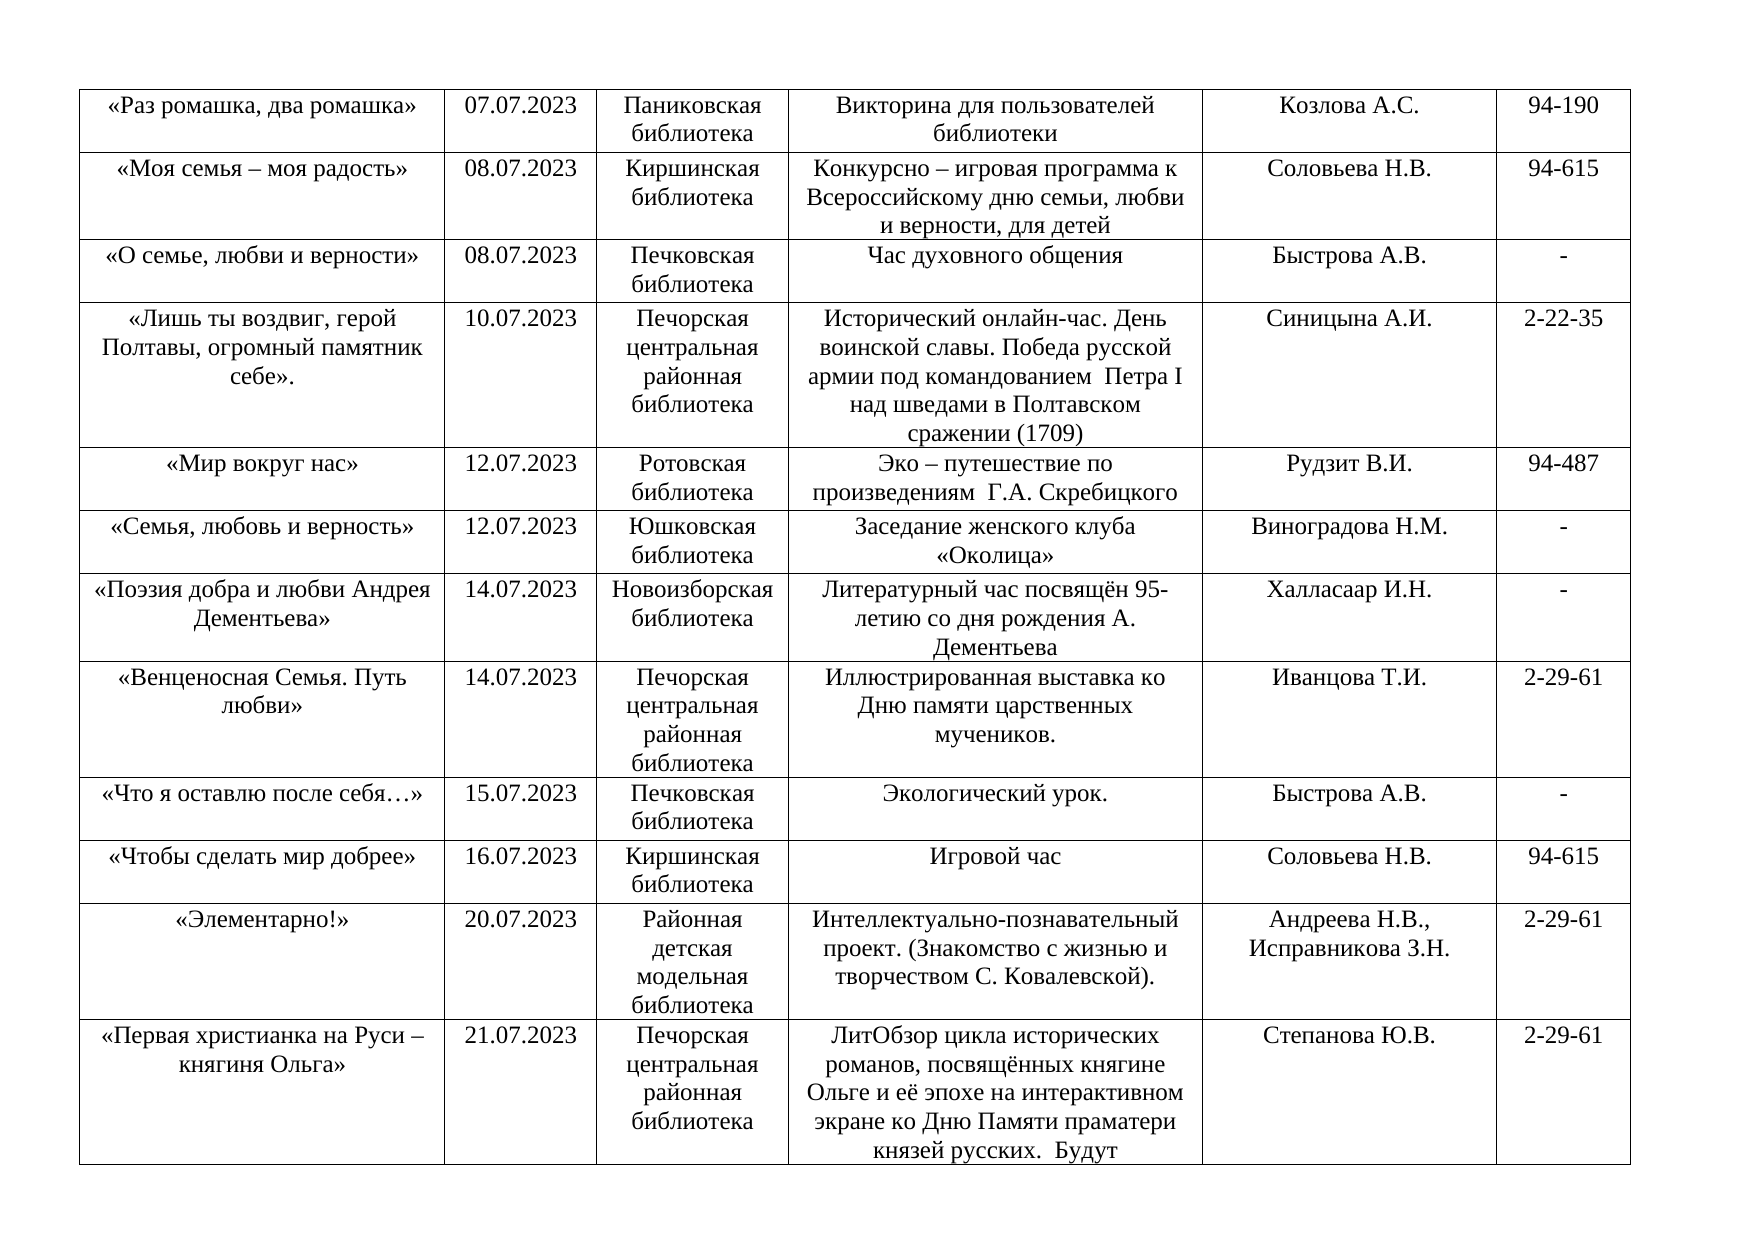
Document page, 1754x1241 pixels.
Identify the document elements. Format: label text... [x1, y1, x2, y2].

table_cell Литературный час посвящён 95- летию со дня рождения А. Дементьева [789, 574, 1202, 661]
table_cell Печорская центральная районная библиотека [597, 303, 788, 447]
table_cell Степанова Ю.В. [1203, 1020, 1496, 1164]
table_cell Экологический урок. [789, 778, 1202, 840]
table_cell Районная детская модельная библиотека [597, 904, 788, 1019]
table_cell Заседание женского клуба «Околица» [789, 511, 1202, 573]
table_cell «Моя семья – моя радость» [80, 153, 444, 239]
table_cell Иллюстрированная выставка ко Дню памяти царственных мучеников. [789, 662, 1202, 777]
table_cell 10.07.2023 [445, 303, 596, 447]
table_cell Киршинская библиотека [597, 841, 788, 903]
table_cell Халласаар И.Н. [1203, 574, 1496, 661]
table_cell «Раз ромашка, два ромашка» [80, 90, 444, 152]
table_cell Иванцова Т.И. [1203, 662, 1496, 777]
table_cell 16.07.2023 [445, 841, 596, 903]
table_cell Виноградова Н.М. [1203, 511, 1496, 573]
table_cell 2-29-61 [1497, 1020, 1630, 1164]
table_cell Печковская библиотека [597, 778, 788, 840]
table_cell - [1497, 511, 1630, 573]
table_cell 21.07.2023 [445, 1020, 596, 1164]
table_cell Час духовного общения [789, 240, 1202, 302]
table_cell Паниковская библиотека [597, 90, 788, 152]
table_cell Конкурсно – игровая программа к Всероссийскому дню семьи, любви и верности, для детей [789, 153, 1202, 239]
table_cell 94-615 [1497, 153, 1630, 239]
table_cell Викторина для пользователей библиотеки [789, 90, 1202, 152]
table_cell Печковская библиотека [597, 240, 788, 302]
table_cell 15.07.2023 [445, 778, 596, 840]
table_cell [597, 1020, 788, 1164]
table_cell Киршинская библиотека [597, 153, 788, 239]
table_cell Игровой час [789, 841, 1202, 903]
table_cell - [1497, 778, 1630, 840]
table_cell Рудзит В.И. [1203, 448, 1496, 510]
table_cell Андреева Н.В., Исправникова З.Н. [1203, 904, 1496, 1019]
table_cell - [1497, 574, 1630, 661]
table_cell Ротовская библиотека [597, 448, 788, 510]
table_cell Козлова А.С. [1203, 90, 1496, 152]
table_cell «Что я оставлю после себя…» [80, 778, 444, 840]
table_cell 08.07.2023 [445, 240, 596, 302]
table_cell 2-29-61 [1497, 662, 1630, 777]
table_cell Юшковская библиотека [597, 511, 788, 573]
table_cell Соловьева Н.В. [1203, 153, 1496, 239]
table_cell 2-29-61 [1497, 904, 1630, 1019]
table_cell 14.07.2023 [445, 662, 596, 777]
table_cell Исторический онлайн-час. День воинской славы. Победа русской армии под командованием Петра I над шведами в Полтавском сражении (1709) [789, 303, 1202, 447]
table_cell «Чтобы сделать мир добрее» [80, 841, 444, 903]
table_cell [789, 1020, 1202, 1164]
table_cell Новоизборская библиотека [597, 574, 788, 661]
table_cell 12.07.2023 [445, 511, 596, 573]
table_cell 12.07.2023 [445, 448, 596, 510]
table_cell Соловьева Н.В. [1203, 841, 1496, 903]
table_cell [80, 1020, 444, 1164]
table_cell 94-190 [1497, 90, 1630, 152]
table_cell «Семья, любовь и верность» [80, 511, 444, 573]
table_cell «Лишь ты воздвиг, герой Полтавы, огромный памятник себе». [80, 303, 444, 447]
table_cell «Поэзия добра и любви Андрея Дементьева» [80, 574, 444, 661]
table_cell «О семье, любви и верности» [80, 240, 444, 302]
table_cell 14.07.2023 [445, 574, 596, 661]
table_cell «Мир вокруг нас» [80, 448, 444, 510]
table_cell 20.07.2023 [445, 904, 596, 1019]
table_cell 2-22-35 [1497, 303, 1630, 447]
table_cell - [1497, 240, 1630, 302]
table_cell Интеллектуально-познавательный проект. (Знакомство с жизнью и творчеством С. Ковалевской). [789, 904, 1202, 1019]
table_cell «Венценосная Семья. Путь любви» [80, 662, 444, 777]
table_cell «Элементарно!» [80, 904, 444, 1019]
table_cell Печорская центральная районная библиотека [597, 662, 788, 777]
table_cell 94-615 [1497, 841, 1630, 903]
table_cell 08.07.2023 [445, 153, 596, 239]
table_cell Быстрова А.В. [1203, 240, 1496, 302]
table_cell 07.07.2023 [445, 90, 596, 152]
table_cell Синицына А.И. [1203, 303, 1496, 447]
table_cell Быстрова А.В. [1203, 778, 1496, 840]
table_cell Эко – путешествие по произведениям Г.А. Скребицкого [789, 448, 1202, 510]
table_cell 94-487 [1497, 448, 1630, 510]
